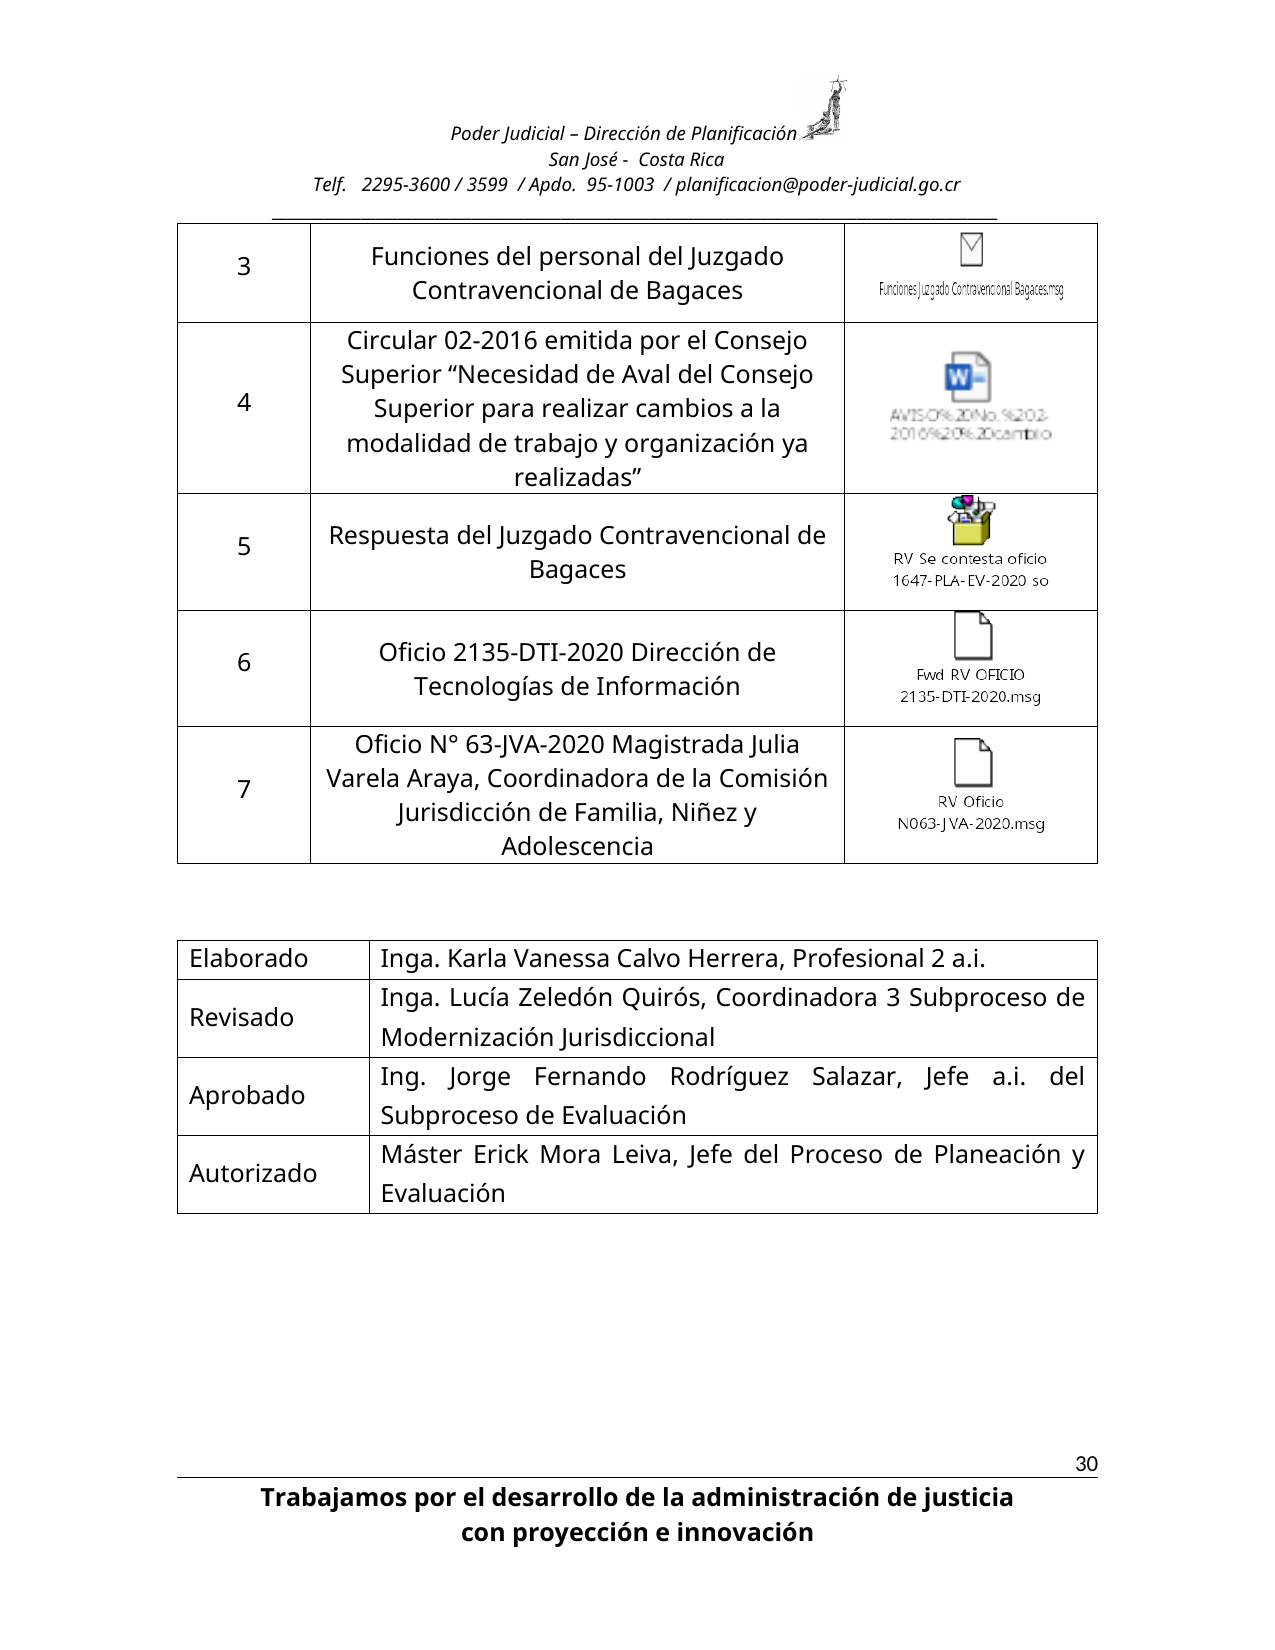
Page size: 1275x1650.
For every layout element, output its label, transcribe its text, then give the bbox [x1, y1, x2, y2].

table_cell [845, 323, 1097, 493]
table_cell [845, 727, 1097, 863]
table_header Inga. Karla Vanessa Calvo Herrera, Profesional 2 a.i. [370, 941, 1097, 979]
table_cell Aprobado [178, 1058, 369, 1135]
table_cell [845, 611, 1097, 726]
table_cell Circular 02-2016 emitida por el Consejo Superior “Necesidad de Aval del Consejo Superior para realizar cambios a la modalidad de trabajo y organización ya realizadas” [311, 323, 844, 493]
table_cell Revisado [178, 980, 369, 1057]
table_cell Oficio N° 63-JVA-2020 Magistrada Julia Varela Araya, Coordinadora de la Comisión Jurisdicción de Familia, Niñez y Adolescencia [311, 727, 844, 863]
table_cell [845, 224, 1097, 322]
table_cell Funciones del personal del Juzgado Contravencional de Bagaces [311, 224, 844, 322]
picture [797, 73, 849, 141]
table_header Elaborado [178, 941, 369, 979]
table_cell Oficio 2135-DTI-2020 Dirección de Tecnologías de Información [311, 611, 844, 726]
table_cell Inga. Lucía Zeledón Quirós, Coordinadora 3 Subproceso de Modernización Jurisdiccional [370, 980, 1097, 1057]
table_cell 7 [178, 727, 310, 863]
table_cell Ing. Jorge Fernando Rodríguez Salazar, Jefe a.i. del Subproceso de Evaluación [370, 1058, 1097, 1135]
table_cell 4 [178, 323, 310, 493]
table_cell 5 [178, 494, 310, 609]
table_cell 3 [178, 224, 310, 322]
table_cell 6 [178, 611, 310, 726]
table_cell Máster Erick Mora Leiva, Jefe del Proceso de Planeación y Evaluación [370, 1136, 1097, 1213]
table_cell Autorizado [178, 1136, 369, 1213]
table_cell [845, 494, 1097, 609]
table_cell Respuesta del Juzgado Contravencional de Bagaces [311, 494, 844, 609]
